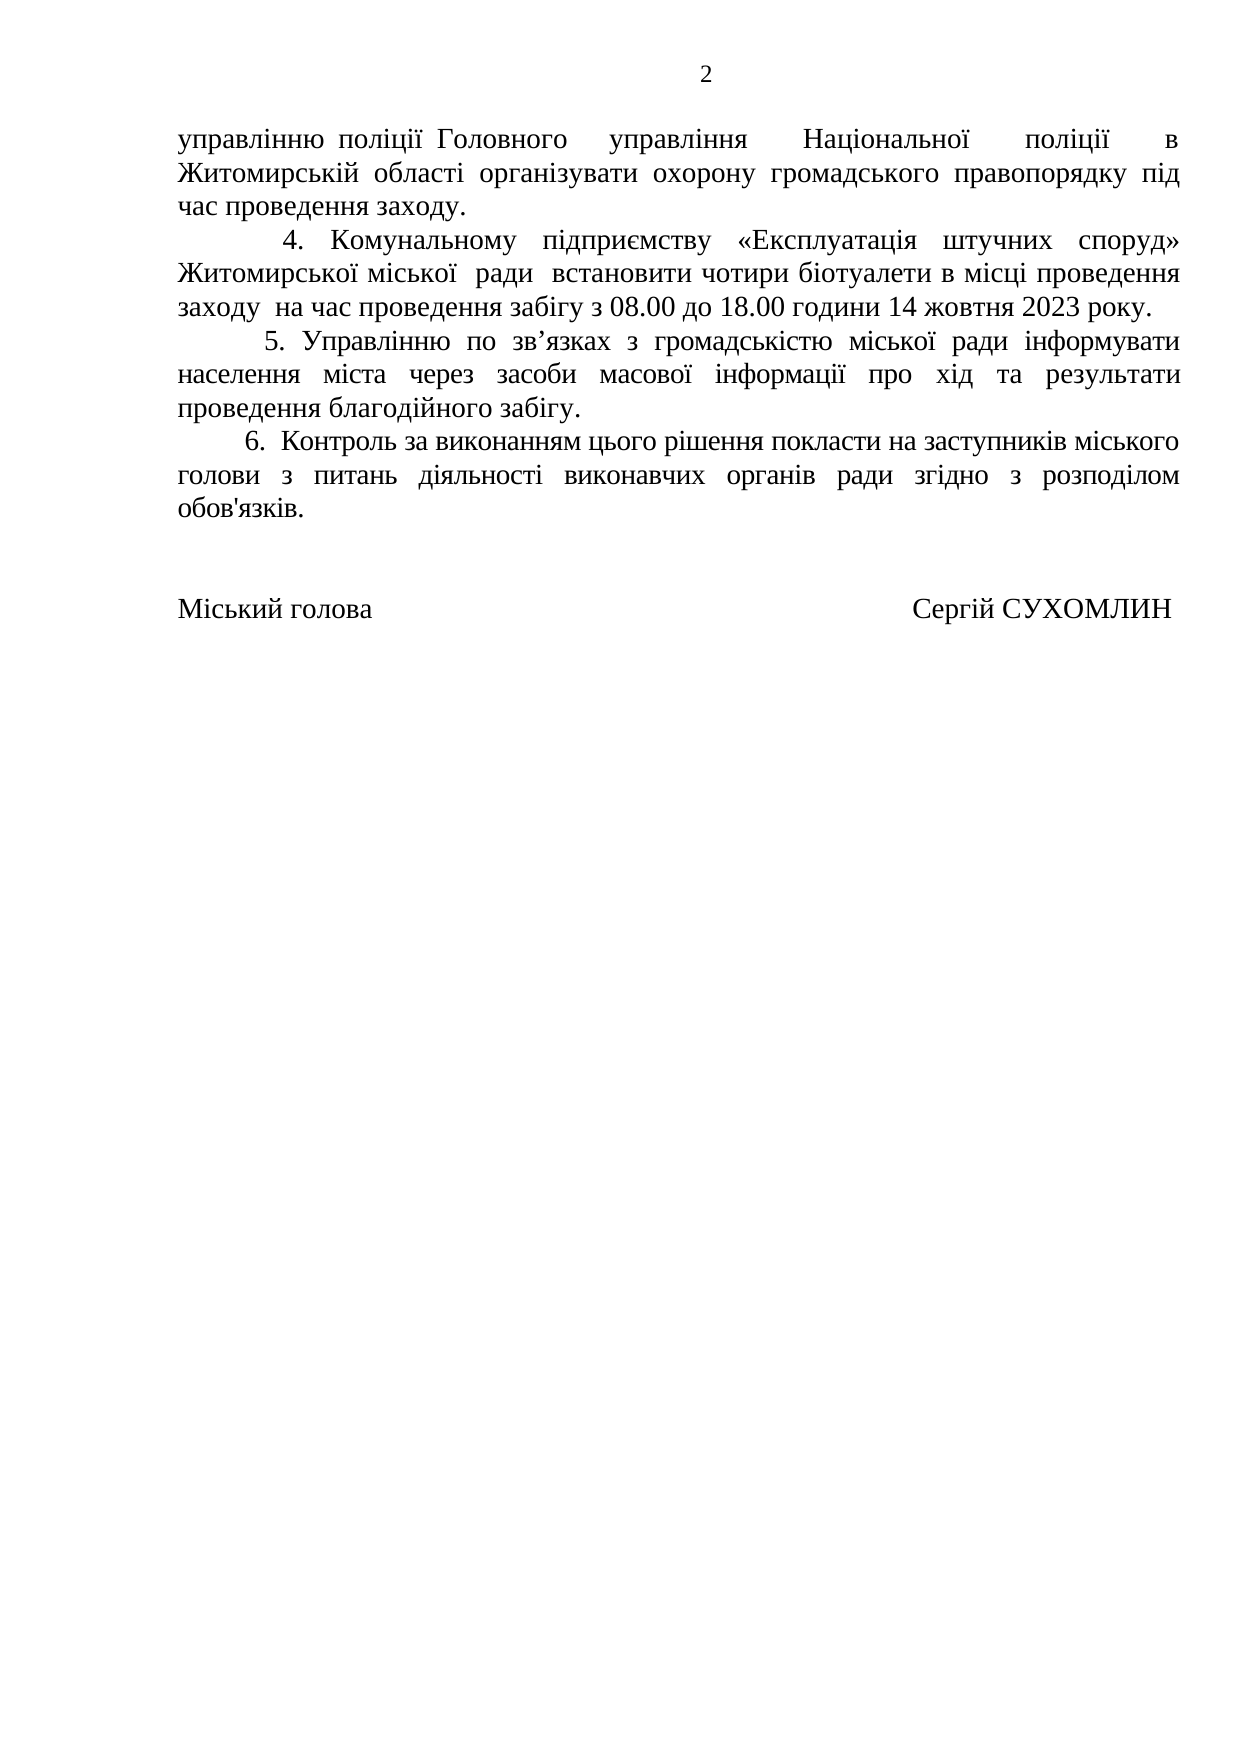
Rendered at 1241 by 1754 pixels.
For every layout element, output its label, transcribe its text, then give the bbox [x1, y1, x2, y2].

text 2 [177, 59, 1181, 88]
text управлінню поліції Головного управління Національної поліції в Житомирській області організувати охорону громадського правопорядку під час проведення заходу. [177, 121, 1181, 222]
text 4. Комунальному підприємству «Експлуатація штучних споруд» Житомирської міської ради встановити чотири біотуалети в місці проведення заходу на час проведення забігу з 08.00 до 18.00 години 14 жовтня 2023 року. [177, 222, 1181, 323]
text Міський голова Сергій СУХОМЛИН [177, 591, 1181, 624]
text 6. Контроль за виконанням цього рішення покласти на заступників міського голови з питань діяльності виконавчих органів ради згідно з розподілом обов'язків. [177, 423, 1181, 524]
text 5. Управлінню по зв’язках з громадськістю міської ради інформувати населення міста через засоби масової інформації про хід та результати проведення благодійного забігу. [177, 323, 1181, 423]
